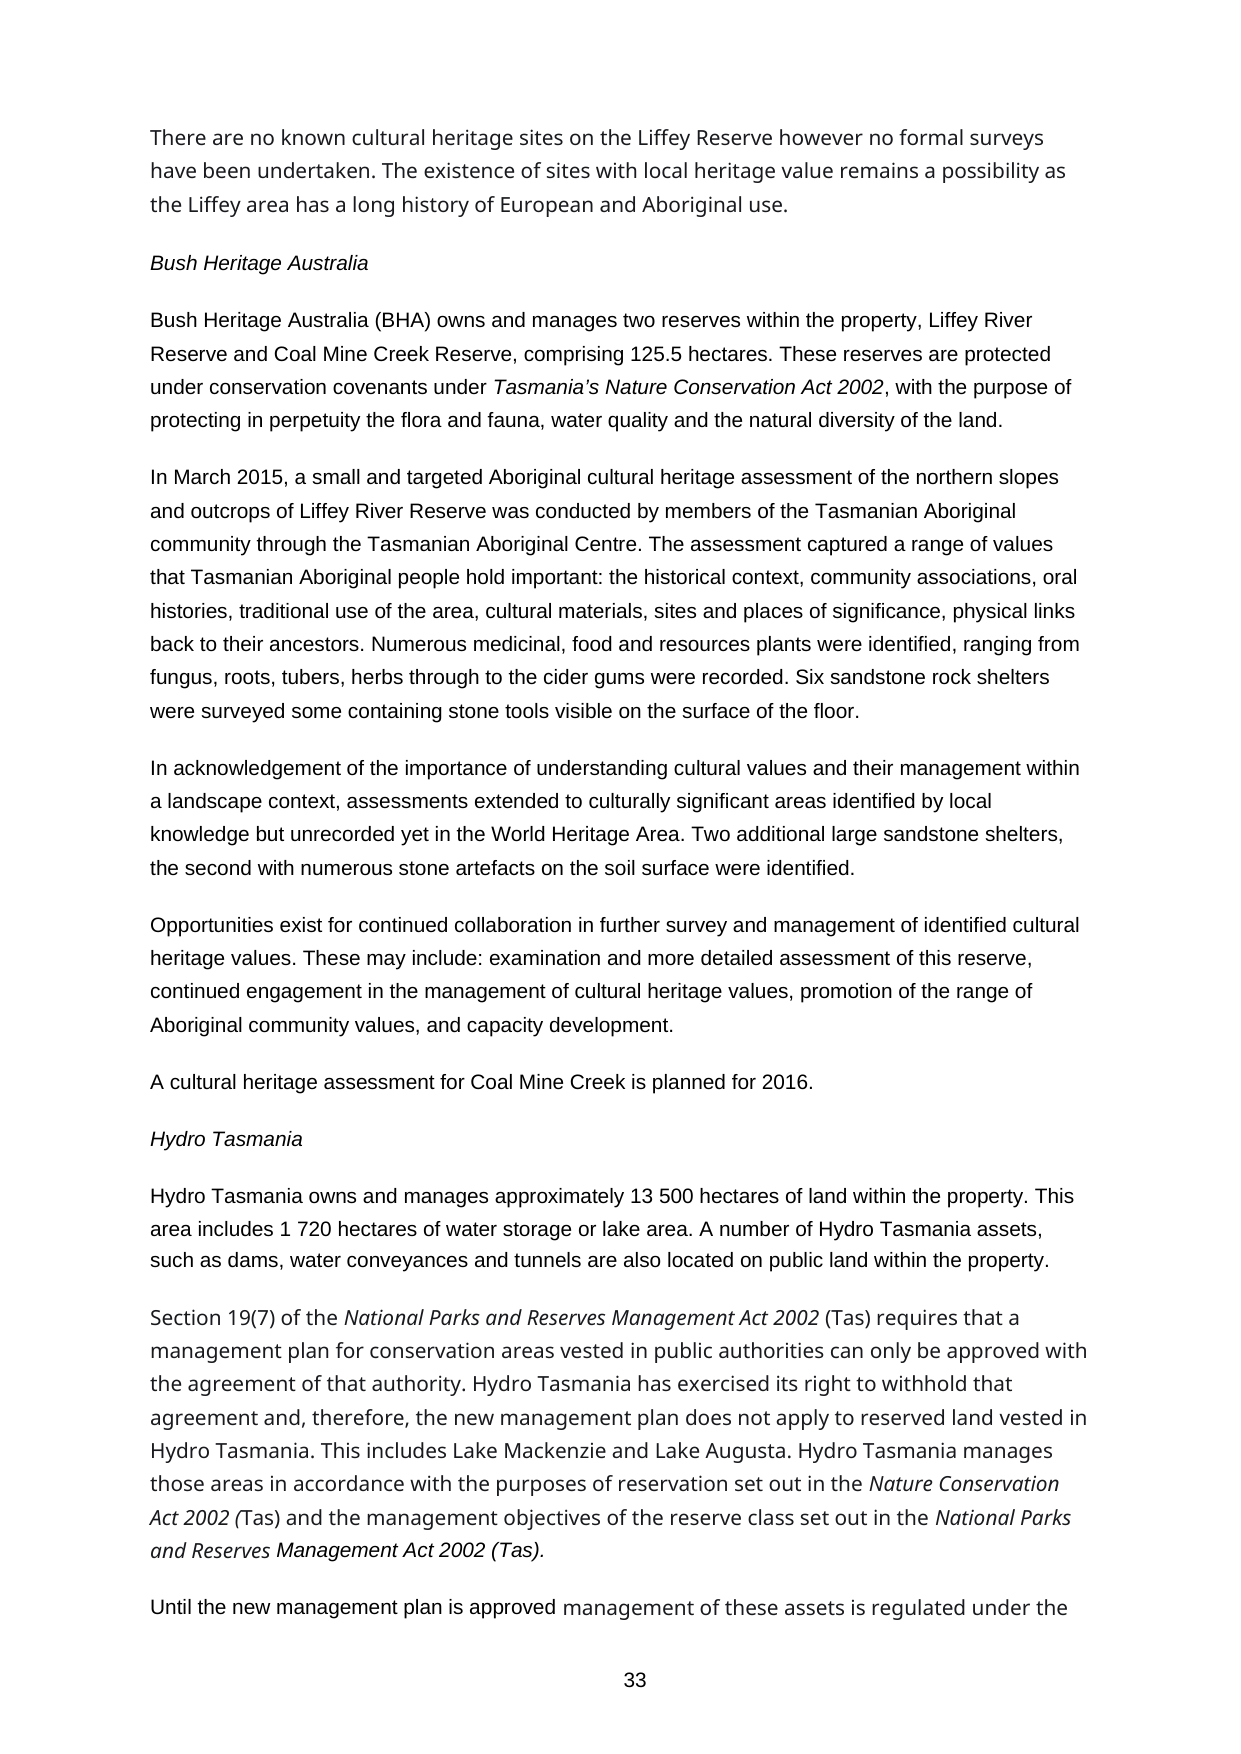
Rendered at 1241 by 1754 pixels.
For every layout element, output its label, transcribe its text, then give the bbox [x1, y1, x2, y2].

text In March 2015, a small and targeted Aboriginal cultural heritage assessment of the northern slopes and outcrops of Liffey River Reserve was conducted by members of the Tasmanian Aboriginal community through the Tasmanian Aboriginal Centre. The assessment captured a range of values that Tasmanian Aboriginal people hold important: the historical context, community associations, oral histories, traditional use of the area, cultural materials, sites and places of significance, physical links back to their ancestors. Numerous medicinal, food and resources plants were identified, ranging from fungus, roots, tubers, herbs through to the cider gums were recorded. Six sandstone rock shelters were surveyed some containing stone tools visible on the surface of the floor. [150, 456, 1090, 722]
text A cultural heritage assessment for Coal Mine Creek is planned for 2016. [150, 1060, 1090, 1093]
text There are no known cultural heritage sites on the Liffey Reserve however no formal surveys have been undertaken. The existence of sites with local heritage value remains a possibility as the Liffey area has a long history of European and Aboriginal use. [150, 118, 1090, 218]
text Hydro Tasmania owns and manages approximately 13 500 hectares of land within the property. This area includes 1 720 hectares of water storage or lake area. A number of Hydro Tasmania assets, such as dams, water conveyances and tunnels are also located on public land within the property. [150, 1174, 1090, 1274]
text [150, 1588, 1090, 1621]
text Bush Heritage Australia (BHA) owns and manages two reserves within the property, Liffey River Reserve and Coal Mine Creek Reserve, comprising 125.5 hectares. These reserves are protected under conservation covenants under Tasmania’s Nature Conservation Act 2002, with the purpose of protecting in perpetuity the flora and fauna, water quality and the natural diversity of the land. [150, 299, 1090, 432]
text Opportunities exist for continued collaboration in further survey and management of identified cultural heritage values. These may include: examination and more detailed assessment of this reserve, continued engagement in the management of cultural heritage values, promotion of the range of Aboriginal community values, and capacity development. [150, 903, 1090, 1036]
text Section 19(7) of the National Parks and Reserves Management Act 2002 (Tas) requires that a management plan for conservation areas vested in public authorities can only be approved with the agreement of that authority. Hydro Tasmania has exercised its right to withhold that agreement and, therefore, the new management plan does not apply to reserved land vested in Hydro Tasmania. This includes Lake Mackenzie and Lake Augusta. Hydro Tasmania manages those areas in accordance with the purposes of reservation set out in the Nature Conservation Act 2002 (Tas) and the management objectives of the reserve class set out in the National Parks and Reserves Management Act 2002 (Tas). [150, 1298, 1090, 1564]
text Bush Heritage Australia [150, 242, 1090, 275]
text Hydro Tasmania [150, 1117, 1090, 1150]
text In acknowledgement of the importance of understanding cultural values and their management within a landscape context, assessments extended to culturally significant areas identified by local knowledge but unrecorded yet in the World Heritage Area. Two additional large sandstone shelters, the second with numerous stone artefacts on the soil surface were identified. [150, 746, 1090, 879]
